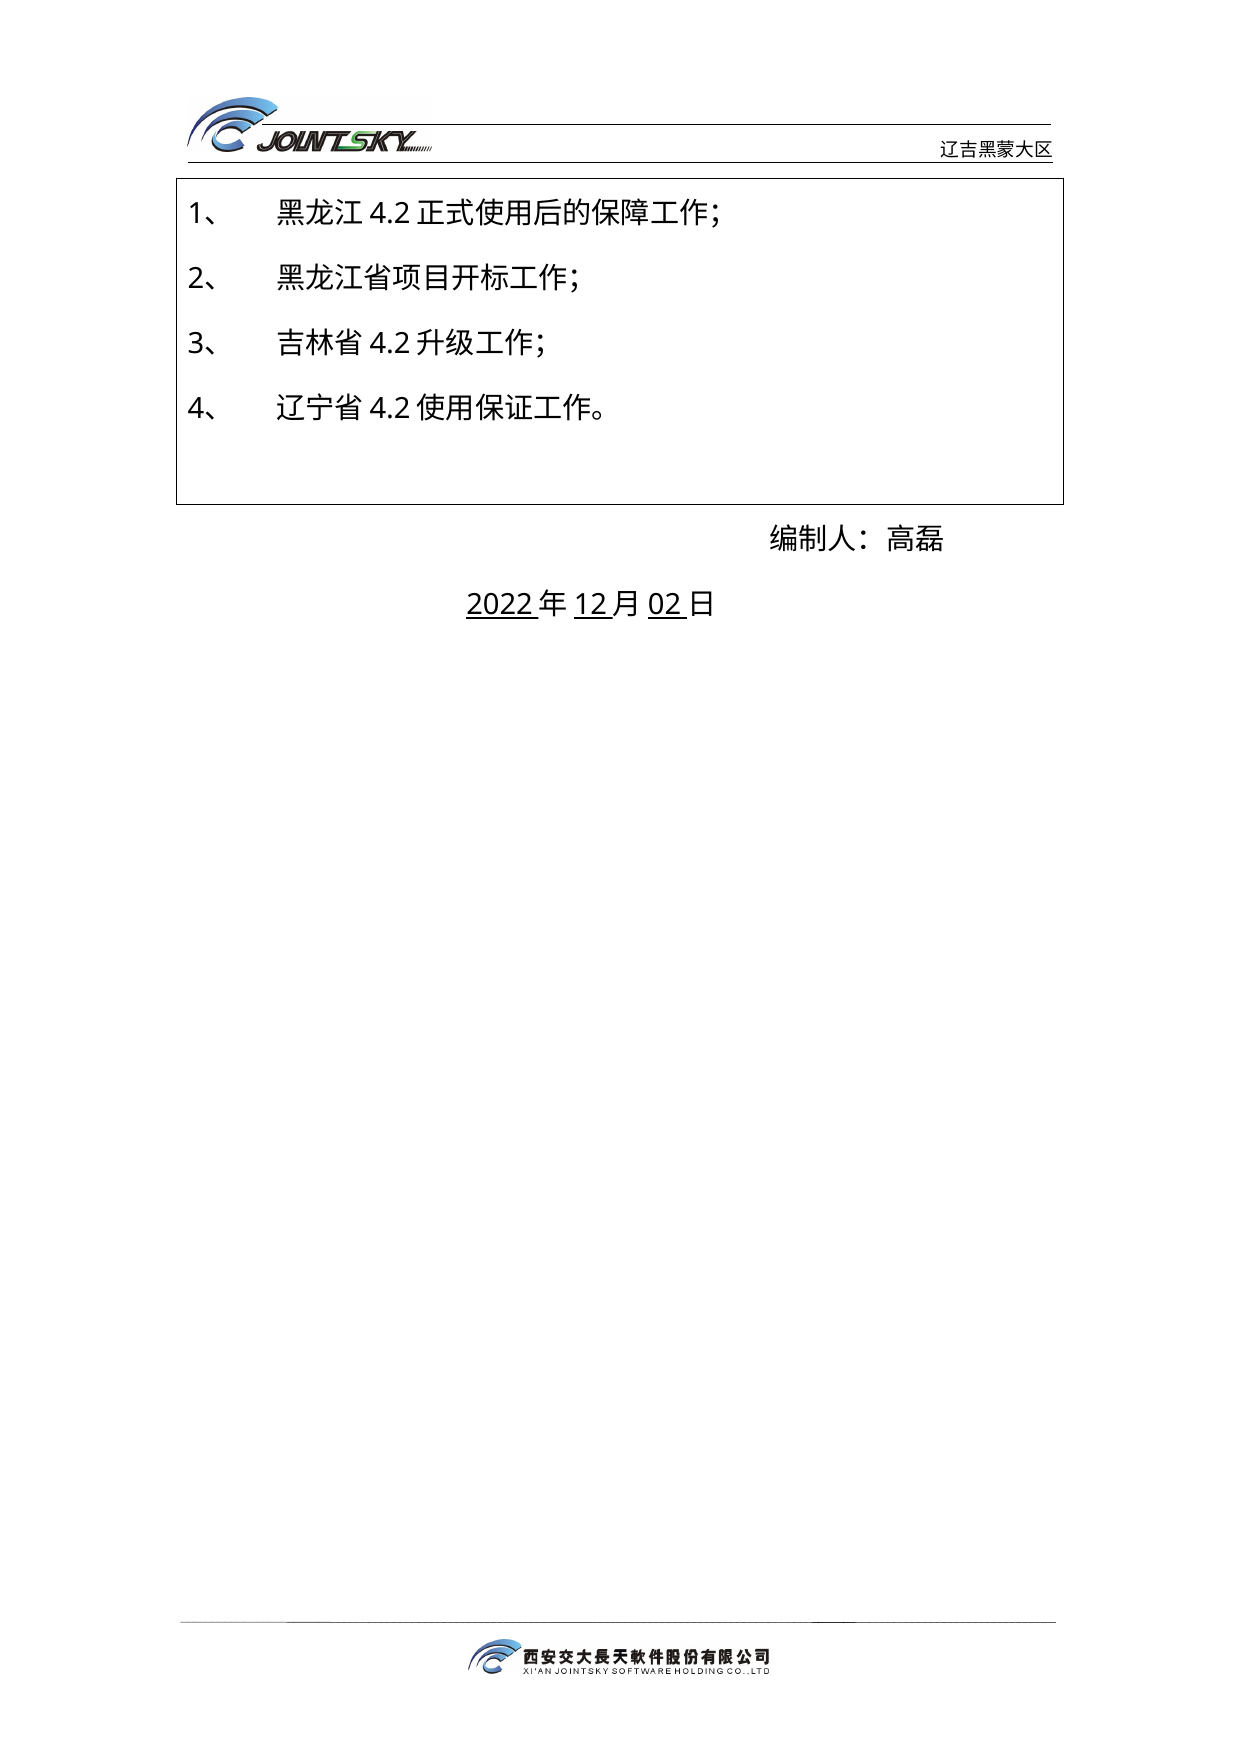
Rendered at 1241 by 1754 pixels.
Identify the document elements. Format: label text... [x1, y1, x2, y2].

text 编制人：高磊 2022年12月02日 [187, 505, 994, 634]
picture [468, 1639, 769, 1675]
table_cell 黑龙江4.2正式使用后的保障工作； 黑龙江省项目开标工作； 吉林省4.2升级工作； 辽宁省4.2使用保证工作。 [177, 179, 1063, 503]
picture [187, 97, 432, 152]
